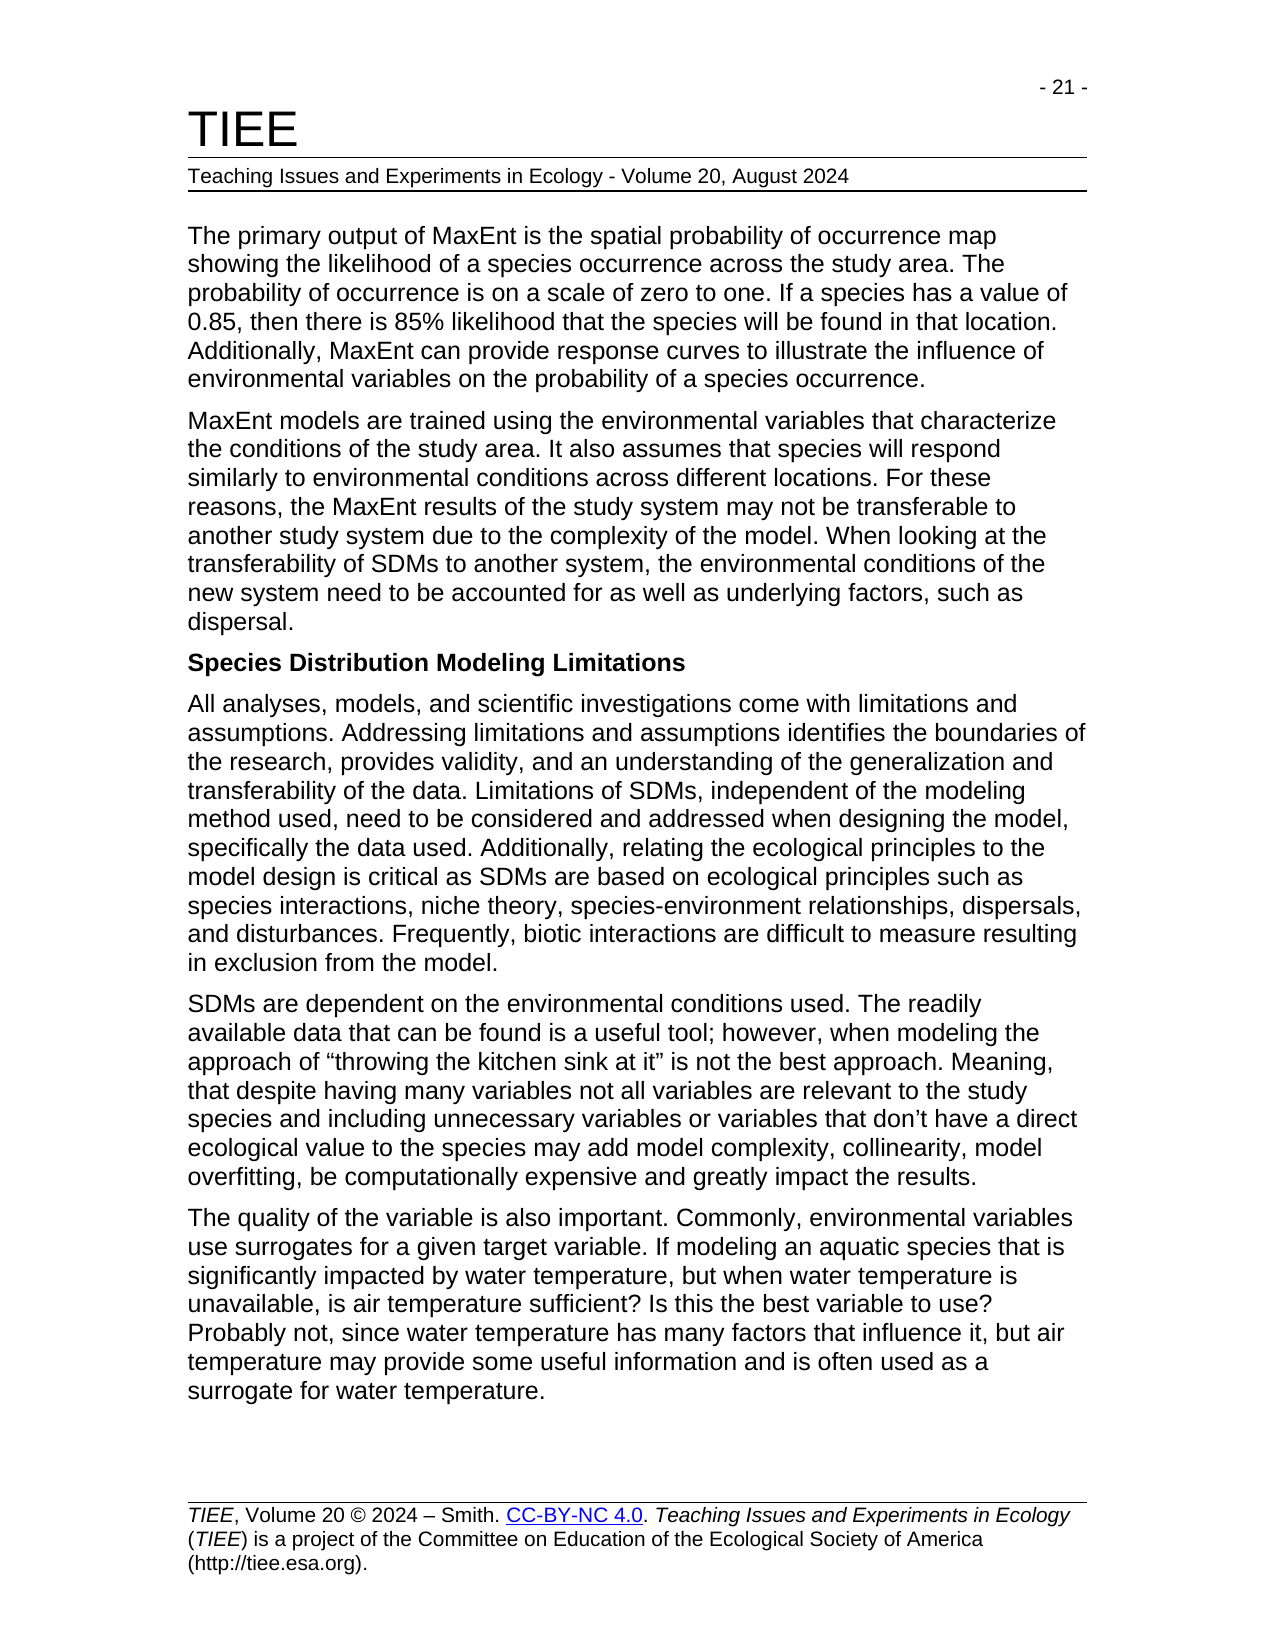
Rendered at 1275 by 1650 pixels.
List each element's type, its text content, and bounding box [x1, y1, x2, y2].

text Species Distribution Modeling Limitations [187, 648, 1087, 677]
text MaxEnt models are trained using the environmental variables that characterize the conditions of the study area. It also assumes that species will respond similarly to environmental conditions across different locations. For these reasons, the MaxEnt results of the study system may not be transferable to another study system due to the complexity of the model. When looking at the transferability of SDMs to another system, the environmental conditions of the new system need to be accounted for as well as underlying factors, such as dispersal. [187, 406, 1087, 636]
text All analyses, models, and scientific investigations come with limitations and assumptions. Addressing limitations and assumptions identifies the boundaries of the research, provides validity, and an understanding of the generalization and transferability of the data. Limitations of SDMs, independent of the modeling method used, need to be considered and addressed when designing the model, specifically the data used. Additionally, relating the ecological principles to the model design is critical as SDMs are based on ecological principles such as species interactions, niche theory, species-environment relationships, dispersals, and disturbances. Frequently, biotic interactions are difficult to measure resulting in exclusion from the model. [187, 689, 1087, 977]
text SDMs are dependent on the environmental conditions used. The readily available data that can be found is a useful tool; however, when modeling the approach of “throwing the kitchen sink at it” is not the best approach. Meaning, that despite having many variables not all variables are relevant to the study species and including unnecessary variables or variables that don’t have a direct ecological value to the species may add model complexity, collinearity, model overfitting, be computationally expensive and greatly impact the results. [187, 989, 1087, 1191]
text The primary output of MaxEnt is the spatial probability of occurrence map showing the likelihood of a species occurrence across the study area. The probability of occurrence is on a scale of zero to one. If a species has a value of 0.85, then there is 85% likelihood that the species will be found in that location. Additionally, MaxEnt can provide response curves to illustrate the influence of environmental variables on the probability of a species occurrence. [187, 221, 1087, 393]
text The quality of the variable is also important. Commonly, environmental variables use surrogates for a given target variable. If modeling an aquatic species that is significantly impacted by water temperature, but when water temperature is unavailable, is air temperature sufficient? Is this the best variable to use? Probably not, since water temperature has many factors that influence it, but air temperature may provide some useful information and is often used as a surrogate for water temperature. [187, 1203, 1087, 1404]
